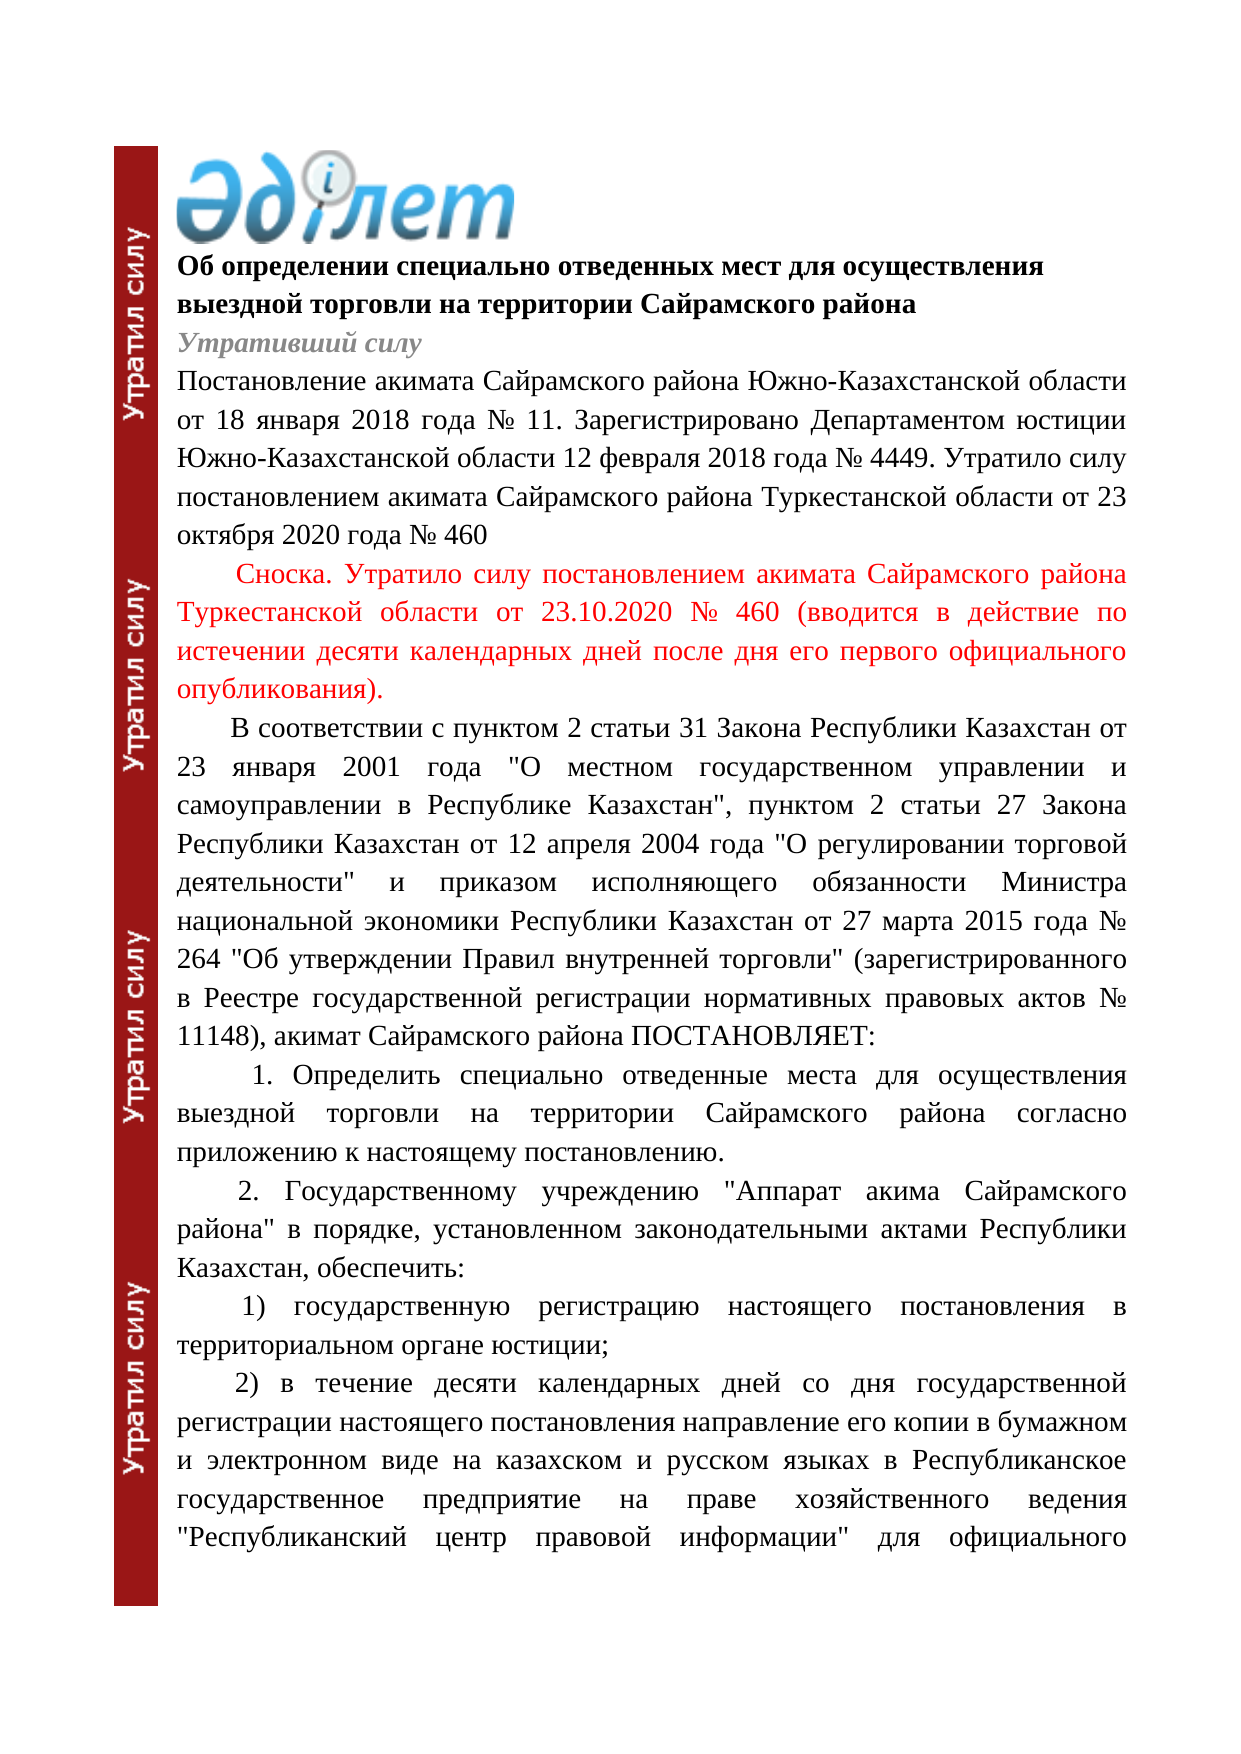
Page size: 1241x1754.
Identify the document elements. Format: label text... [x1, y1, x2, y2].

text 2. Государственному учреждению "Аппарат акима Сайрамского района" в порядке, установленном законодательными актами Республики Казахстан, обеспечить: [112, 1173, 1128, 1283]
picture [176, 150, 515, 244]
text В соответствии с пунктом 2 статьи 31 Закона Республики Казахстан от 23 января 2001 года "О местном государственном управлении и самоуправлении в Республике Казахстан", пунктом 2 статьи 27 Закона Республики Казахстан от 12 апреля 2004 года "О регулировании торговой деятельности" и приказом исполняющего обязанности Министра национальной экономики Республики Казахстан от 27 марта 2015 года № 264 "Об утверждении Правил внутренней торговли" (зарегистрированного в Реестре государственной регистрации нормативных правовых актов № 11148), акимат Сайрамского района ПОСТАНОВЛЯЕТ: [112, 710, 1128, 1052]
picture [114, 1168, 158, 1173]
picture [114, 358, 158, 363]
picture [114, 1283, 158, 1288]
picture [114, 705, 158, 710]
picture [114, 1553, 158, 1606]
text Утративший силу [112, 325, 1128, 358]
picture [114, 146, 158, 248]
text Об определении специально отведенных мест для осуществления выездной торговли на территории Сайрамского района [112, 248, 1128, 320]
picture [114, 1052, 158, 1057]
text 1. Определить специально отведенные места для осуществления выездной торговли на территории Сайрамского района согласно приложению к настоящему постановлению. [112, 1057, 1128, 1168]
picture [114, 320, 158, 325]
text 1) государственную регистрацию настоящего постановления в территориальном органе юстиции; [112, 1288, 1128, 1360]
text Сноска. Утратило силу постановлением акимата Сайрамского района Туркестанской области от 23.10.2020 № 460 (вводится в действие по истечении десяти календарных дней после дня его первого официального опубликования). [112, 556, 1128, 705]
text Постановление акимата Сайрамского района Южно-Казахстанской области от 18 января 2018 года № 11. Зарегистрировано Департаментом юстиции Южно-Казахстанской области 12 февраля 2018 года № 4449. Утратило силу постановлением акимата Сайрамского района Туркестанской области от 23 октября 2020 года № 460 [112, 363, 1128, 551]
picture [114, 551, 158, 556]
picture [114, 1360, 158, 1365]
